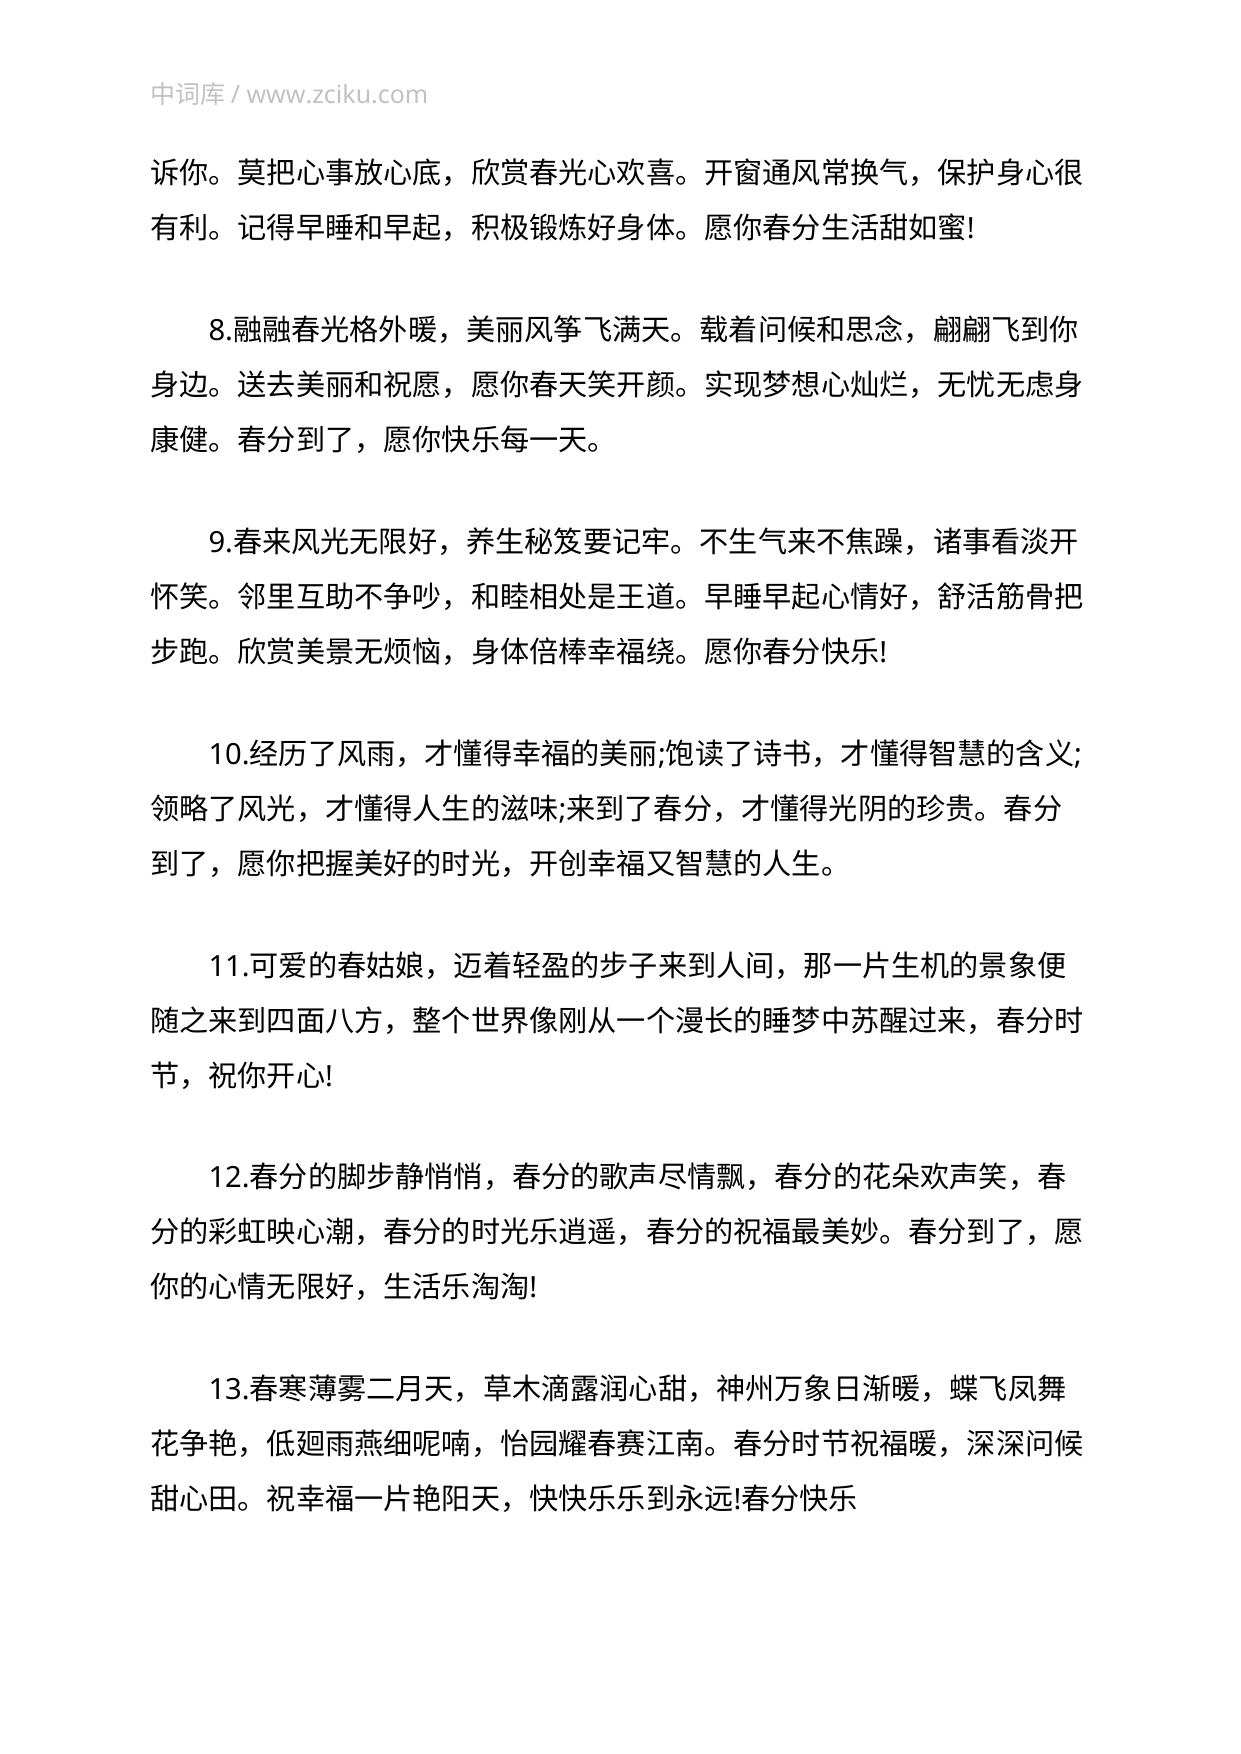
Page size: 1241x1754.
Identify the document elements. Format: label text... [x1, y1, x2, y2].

text 10.经历了风雨，才懂得幸福的美丽;饱读了诗书，才懂得智慧的含义;领略了风光，才懂得人生的滋味;来到了春分，才懂得光阴的珍贵。春分到了，愿你把握美好的时光，开创幸福又智慧的人生。 [150, 730, 1090, 883]
text 11.可爱的春姑娘，迈着轻盈的步子来到人间，那一片生机的景象便随之来到四面八方，整个世界像刚从一个漫长的睡梦中苏醒过来，春分时节，祝你开心! [150, 942, 1090, 1094]
text 13.春寒薄雾二月天，草木滴露润心甜，神州万象日渐暖，蝶飞凤舞花争艳，低廻雨燕细呢喃，怡园耀春赛江南。春分时节祝福暖，深深问候甜心田。祝幸福一片艳阳天，快快乐乐到永远!春分快乐 [150, 1366, 1090, 1518]
text 12.春分的脚步静悄悄，春分的歌声尽情飘，春分的花朵欢声笑，春分的彩虹映心潮，春分的时光乐逍遥，春分的祝福最美妙。春分到了，愿你的心情无限好，生活乐淘淘! [150, 1154, 1090, 1306]
text 9.春来风光无限好，养生秘笈要记牢。不生气来不焦躁，诸事看淡开怀笑。邻里互助不争吵，和睦相处是王道。早睡早起心情好，舒活筋骨把步跑。欣赏美景无烦恼，身体倍棒幸福绕。愿你春分快乐! [150, 518, 1090, 671]
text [150, 150, 1090, 247]
text 8.融融春光格外暖，美丽风筝飞满天。载着问候和思念，翩翩飞到你身边。送去美丽和祝愿，愿你春天笑开颜。实现梦想心灿烂，无忧无虑身康健。春分到了，愿你快乐每一天。 [150, 307, 1090, 459]
